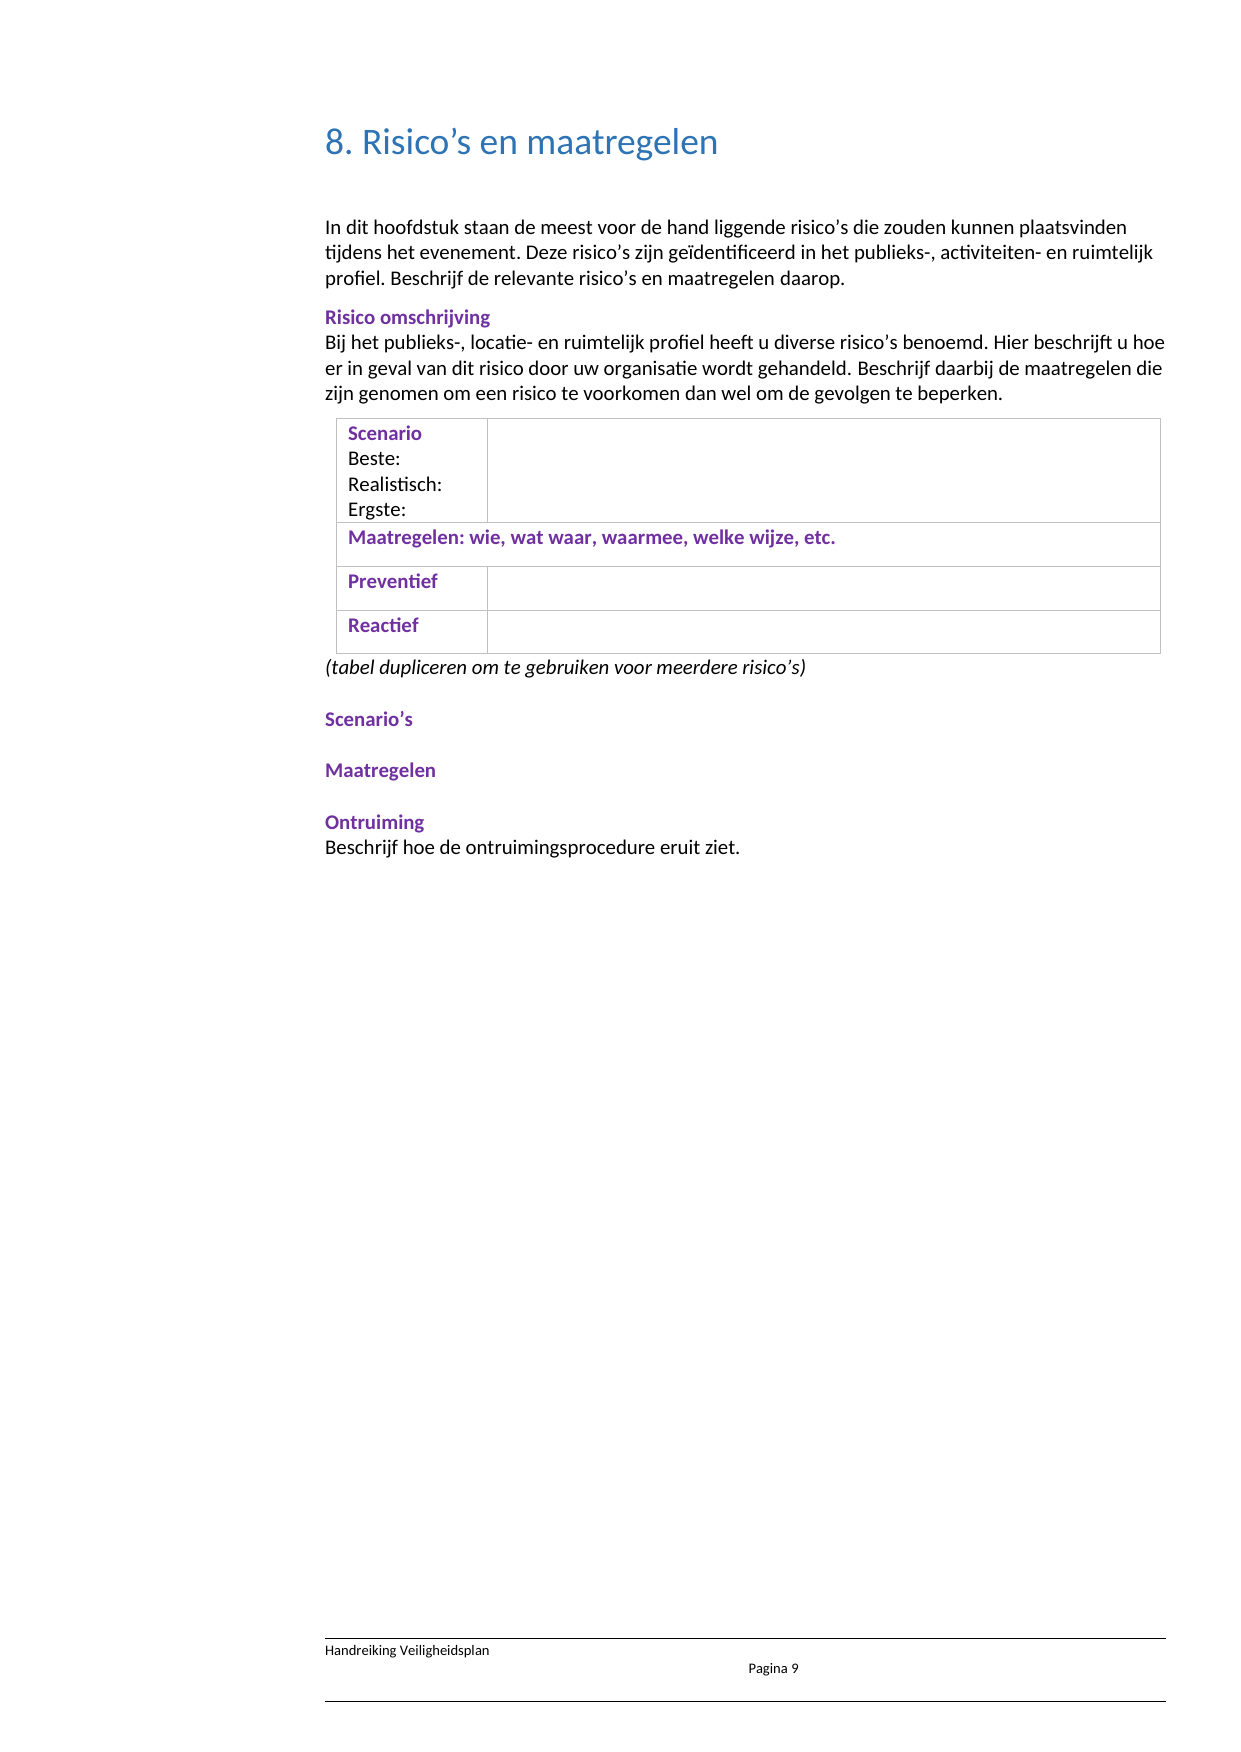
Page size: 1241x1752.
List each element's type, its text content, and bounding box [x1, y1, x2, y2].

table_cell [488, 611, 1160, 653]
text (tabel dupliceren om te gebruiken voor meerdere risico’s) [325, 654, 1166, 680]
text In dit hoofdstuk staan de meest voor de hand liggende risico’s die zouden kunnen plaatsvinden tijdens het evenement. Deze risico’s zijn geïdentificeerd in het publieks-, activiteiten- en ruimtelijk profiel. Beschrijf de relevante risico’s en maatregelen daarop. [325, 214, 1166, 290]
subtitle Maatregelen [325, 756, 1166, 782]
table_header Scenario Beste: Realistisch: Ergste: [337, 419, 487, 522]
subtitle Risico omschrijving [325, 303, 1166, 329]
subtitle Ontruiming [325, 808, 1166, 834]
text Bij het publieks-, locatie- en ruimtelijk profiel heeft u diverse risico’s benoemd. Hier beschrijft u hoe er in geval van dit risico door uw organisatie wordt gehandeld. Beschrijf daarbij de maatregelen die zijn genomen om een risico te voorkomen dan wel om de gevolgen te beperken. [325, 329, 1166, 406]
table_header [488, 419, 1160, 522]
table_cell [488, 567, 1160, 609]
table_cell Maatregelen: wie, wat waar, waarmee, welke wijze, etc. [337, 523, 1160, 566]
subtitle Scenario’s [325, 705, 1166, 732]
table_cell Reactief [337, 611, 487, 653]
text Beschrijf hoe de ontruimingsprocedure eruit ziet. [325, 834, 1166, 860]
subtitle 8. Risico’s en maatregelen [325, 118, 1166, 164]
table_cell Preventief [337, 567, 487, 609]
